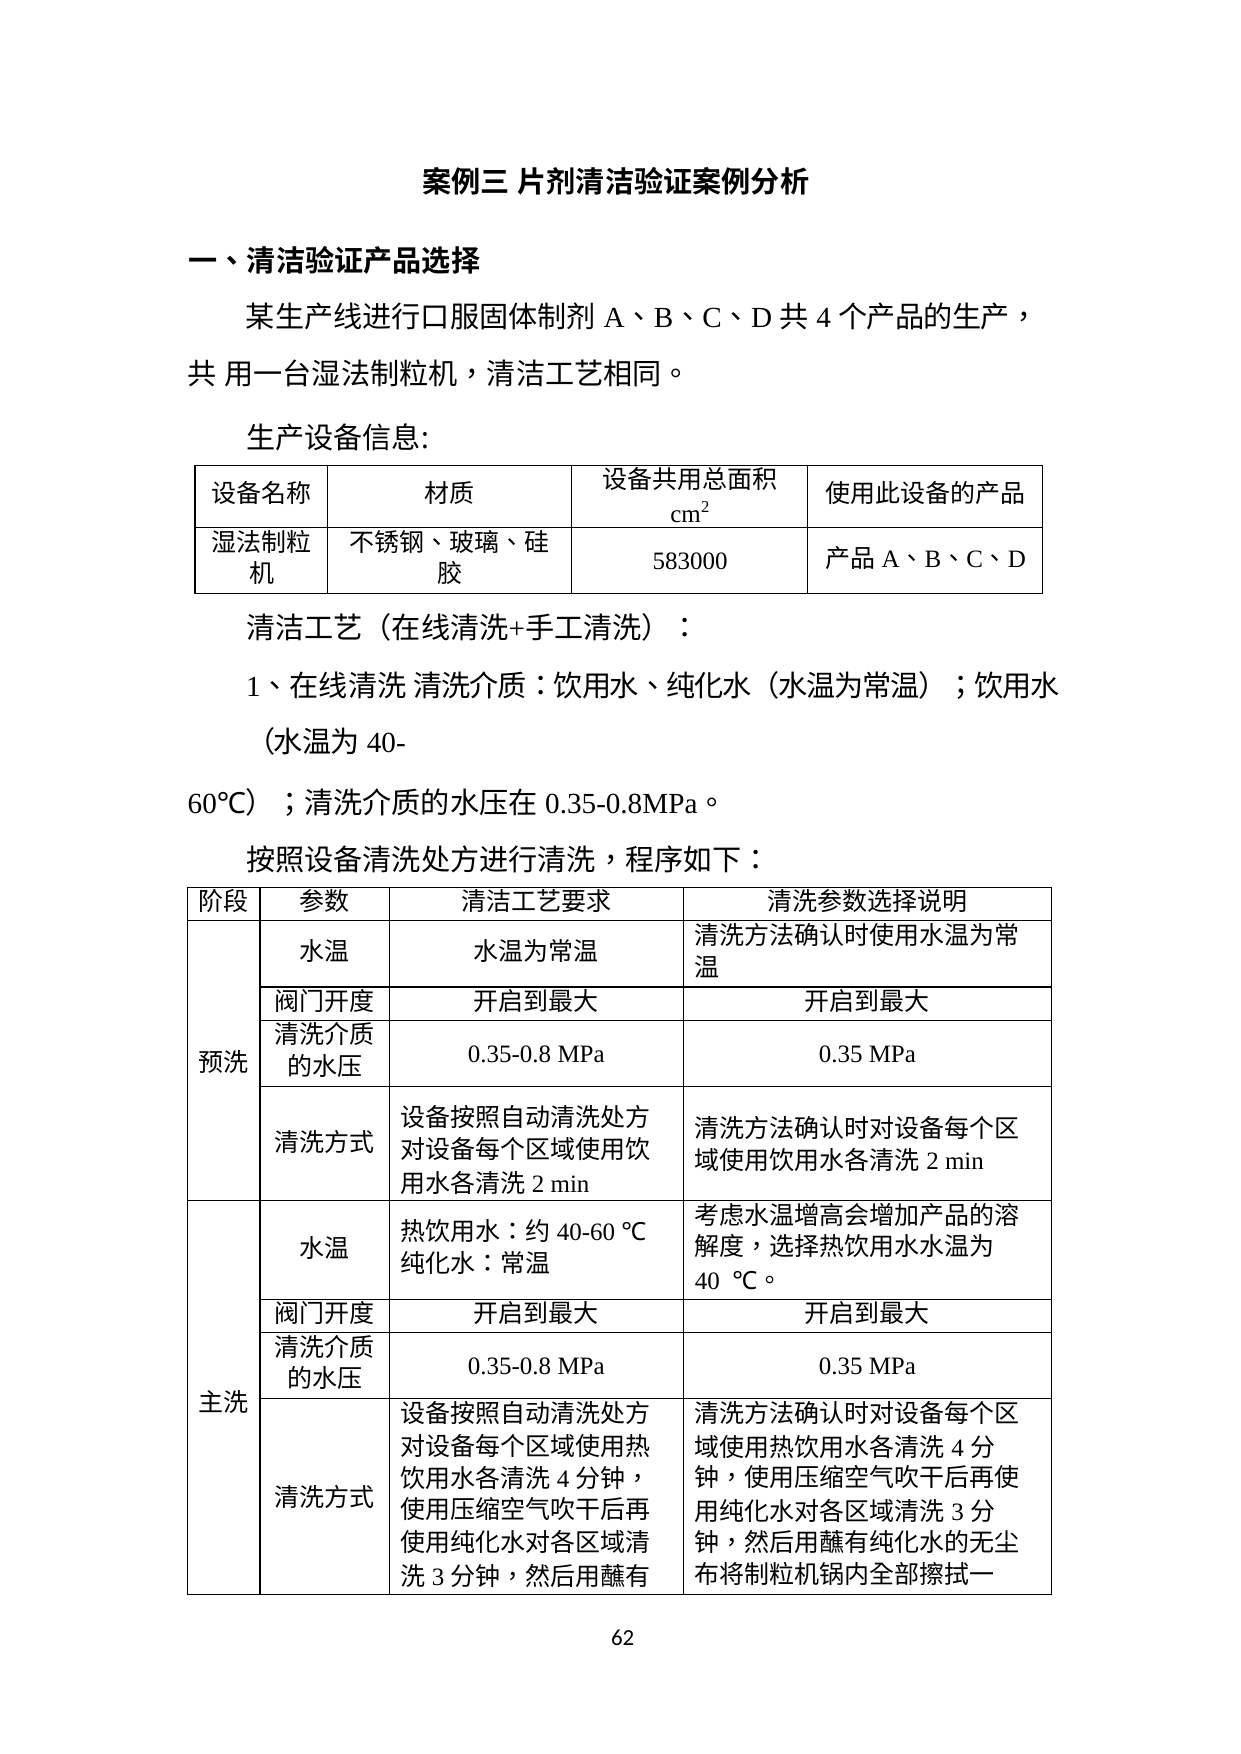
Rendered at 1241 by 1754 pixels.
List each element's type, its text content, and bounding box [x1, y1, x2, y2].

table_cell 开启到最大 [390, 1300, 683, 1332]
table_cell 0.35-0.8 MPa [390, 1021, 683, 1086]
table_header 使用此设备的产品 [808, 466, 1042, 527]
table_cell 水温 [261, 1201, 389, 1298]
text 清洁工艺（在线清洗+手工清洗）： [246, 607, 1065, 647]
text 某生产线进行口服固体制剂 A、B、C、D 共 4 个产品的生产，共 用一台湿法制粒机，清洁工艺相同。 [187, 297, 1065, 393]
table_cell 设备按照自动清洗处方 [390, 1399, 683, 1431]
table_cell 0.35 MPa [684, 1021, 1051, 1086]
table_cell 阀门开度 [261, 1300, 389, 1332]
table_cell 583000 [572, 528, 807, 593]
text 一、清洁验证产品选择 [175, 240, 493, 280]
table_cell 水温为常温 [390, 921, 683, 986]
table_header 设备共用总面积 cm2 [572, 466, 807, 527]
table_cell 域使用热饮用水各清洗 4 分 [684, 1431, 1051, 1464]
table_header 材质 [328, 466, 571, 527]
table_cell 开启到最大 [684, 988, 1051, 1020]
table_cell 清洗介质 的水压 [261, 1333, 389, 1398]
table_cell 清洗方式 [261, 1087, 389, 1200]
table_header 清洗参数选择说明 [684, 888, 1051, 920]
table_cell 清洗介质 的水压 [261, 1021, 389, 1086]
table_cell 湿法制粒 机 [196, 528, 327, 593]
table_cell 产品 A、B、C、D [808, 528, 1042, 593]
table_cell 热饮用水：约 40-60 ℃ 纯化水：常温 [390, 1201, 683, 1298]
table_cell 考虑水温增高会增加产品的溶 解度，选择热饮用水水温为 40 ℃。 [684, 1201, 1051, 1298]
table_cell 饮用水各清洗 4 分钟， [390, 1464, 683, 1496]
table_cell 钟，然后用蘸有纯化水的无尘 [684, 1529, 1051, 1561]
table_cell 清洗方法确认时对设备每个区 [684, 1399, 1051, 1431]
table_cell 0.35 MPa [684, 1333, 1051, 1398]
table_cell 清洗方法确认时使用水温为常 温 [684, 921, 1051, 986]
table_cell 预洗 [188, 921, 259, 1200]
table_cell 布将制粒机锅内全部擦拭一 [684, 1561, 1051, 1593]
text 生产设备信息: [246, 417, 1065, 457]
table_cell 不锈钢、玻璃、硅 胶 [328, 528, 571, 593]
table_cell 用纯化水对各区域清洗 3 分 [684, 1496, 1051, 1529]
table_cell 对设备每个区域使用热 [390, 1431, 683, 1464]
table_cell 钟，使用压缩空气吹干后再使 [684, 1464, 1051, 1496]
table_cell 清洗方式 [261, 1399, 389, 1593]
subtitle 案例三 片剂清洁验证案例分析 [187, 161, 1065, 201]
text 1、在线清洗 清洗介质：饮用水、纯化水（水温为常温）；饮用水（水温为 40- [246, 665, 1065, 761]
table_cell 开启到最大 [684, 1300, 1051, 1332]
table_cell 使用压缩空气吹干后再 [390, 1496, 683, 1529]
text 60℃）；清洗介质的水压在 0.35-0.8MPa。 [187, 782, 1065, 822]
table_cell 阀门开度 [261, 988, 389, 1020]
table_cell 开启到最大 [390, 988, 683, 1020]
table_cell 水温 [261, 921, 389, 986]
table_cell 主洗 [188, 1201, 259, 1593]
table_cell 设备按照自动清洗处方 对设备每个区域使用饮 用水各清洗 2 min [390, 1087, 683, 1200]
table_cell 洗 3 分钟，然后用蘸有 [390, 1561, 683, 1593]
table_header 设备名称 [196, 466, 327, 527]
table_cell 使用纯化水对各区域清 [390, 1529, 683, 1561]
table_header 清洁工艺要求 [390, 888, 683, 920]
table_header 参数 [261, 888, 389, 920]
text 按照设备清洗处方进行清洗，程序如下： [246, 839, 1065, 879]
table_cell 0.35-0.8 MPa [390, 1333, 683, 1398]
table_header 阶段 [188, 888, 259, 920]
table_cell 清洗方法确认时对设备每个区 域使用饮用水各清洗 2 min [684, 1087, 1051, 1200]
